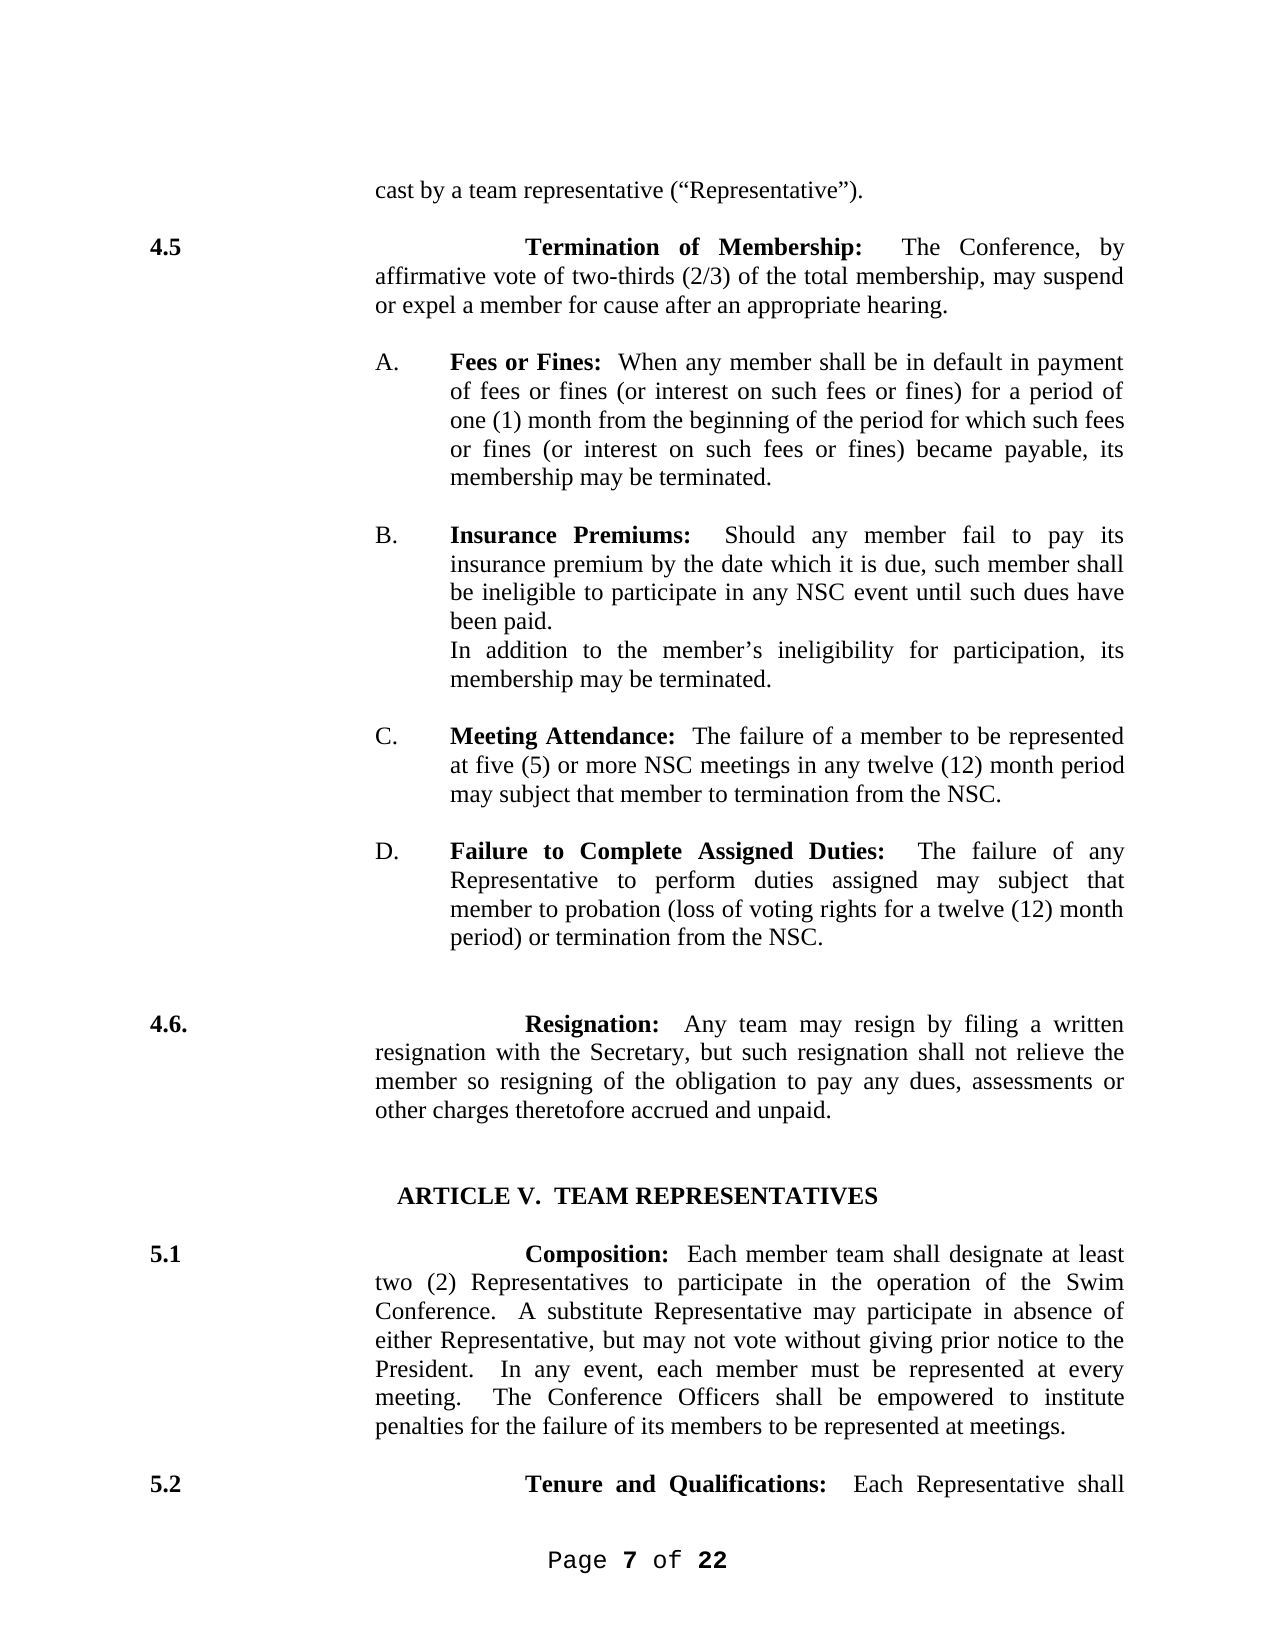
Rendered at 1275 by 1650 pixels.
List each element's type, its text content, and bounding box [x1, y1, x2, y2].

list Meeting Attendance: The failure of a member to be represented at five (5) or more NSC meetings in any twelve (12) month period may subject that member to termination from the NSC. [375, 721, 1125, 807]
list Failure to Complete Assigned Duties: The failure of any Representative to perform duties assigned may subject that member to probation (loss of voting rights for a twelve (12) month period) or termination from the NSC. [375, 836, 1125, 951]
text 4.6. Resignation: Any team may resign by filing a written resignation with the Secretary, but such resignation shall not relieve the member so resigning of the obligation to pay any dues, assessments or other charges theretofore accrued and unpaid. [150, 1009, 1125, 1124]
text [150, 1469, 1125, 1497]
text In addition to the member’s ineligibility for participation, its membership may be terminated. [450, 635, 1125, 692]
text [150, 175, 1125, 204]
list Fees or Fines: When any member shall be in default in payment of fees or fines (or interest on such fees or fines) for a period of one (1) month from the beginning of the period for which such fees or fines (or interest on such fees or fines) became payable, its membership may be terminated. [375, 347, 1125, 491]
subtitle ARTICLE V. TEAM REPRESENTATIVES [150, 1181, 1125, 1210]
text 5.1 Composition: Each member team shall designate at least two (2) Representatives to participate in the operation of the Swim Conference. A substitute Representative may participate in absence of either Representative, but may not vote without giving prior notice to the President. In any event, each member must be represented at every meeting. The Conference Officers shall be empowered to institute penalties for the failure of its members to be represented at meetings. [150, 1239, 1125, 1440]
list Insurance Premiums: Should any member fail to pay its insurance premium by the date which it is due, such member shall be ineligible to participate in any NSC event until such dues have been paid. [375, 520, 1125, 635]
text 4.5 Termination of Membership: The Conference, by affirmative vote of two-thirds (2/3) of the total membership, may suspend or expel a member for cause after an appropriate hearing. [150, 232, 1125, 319]
